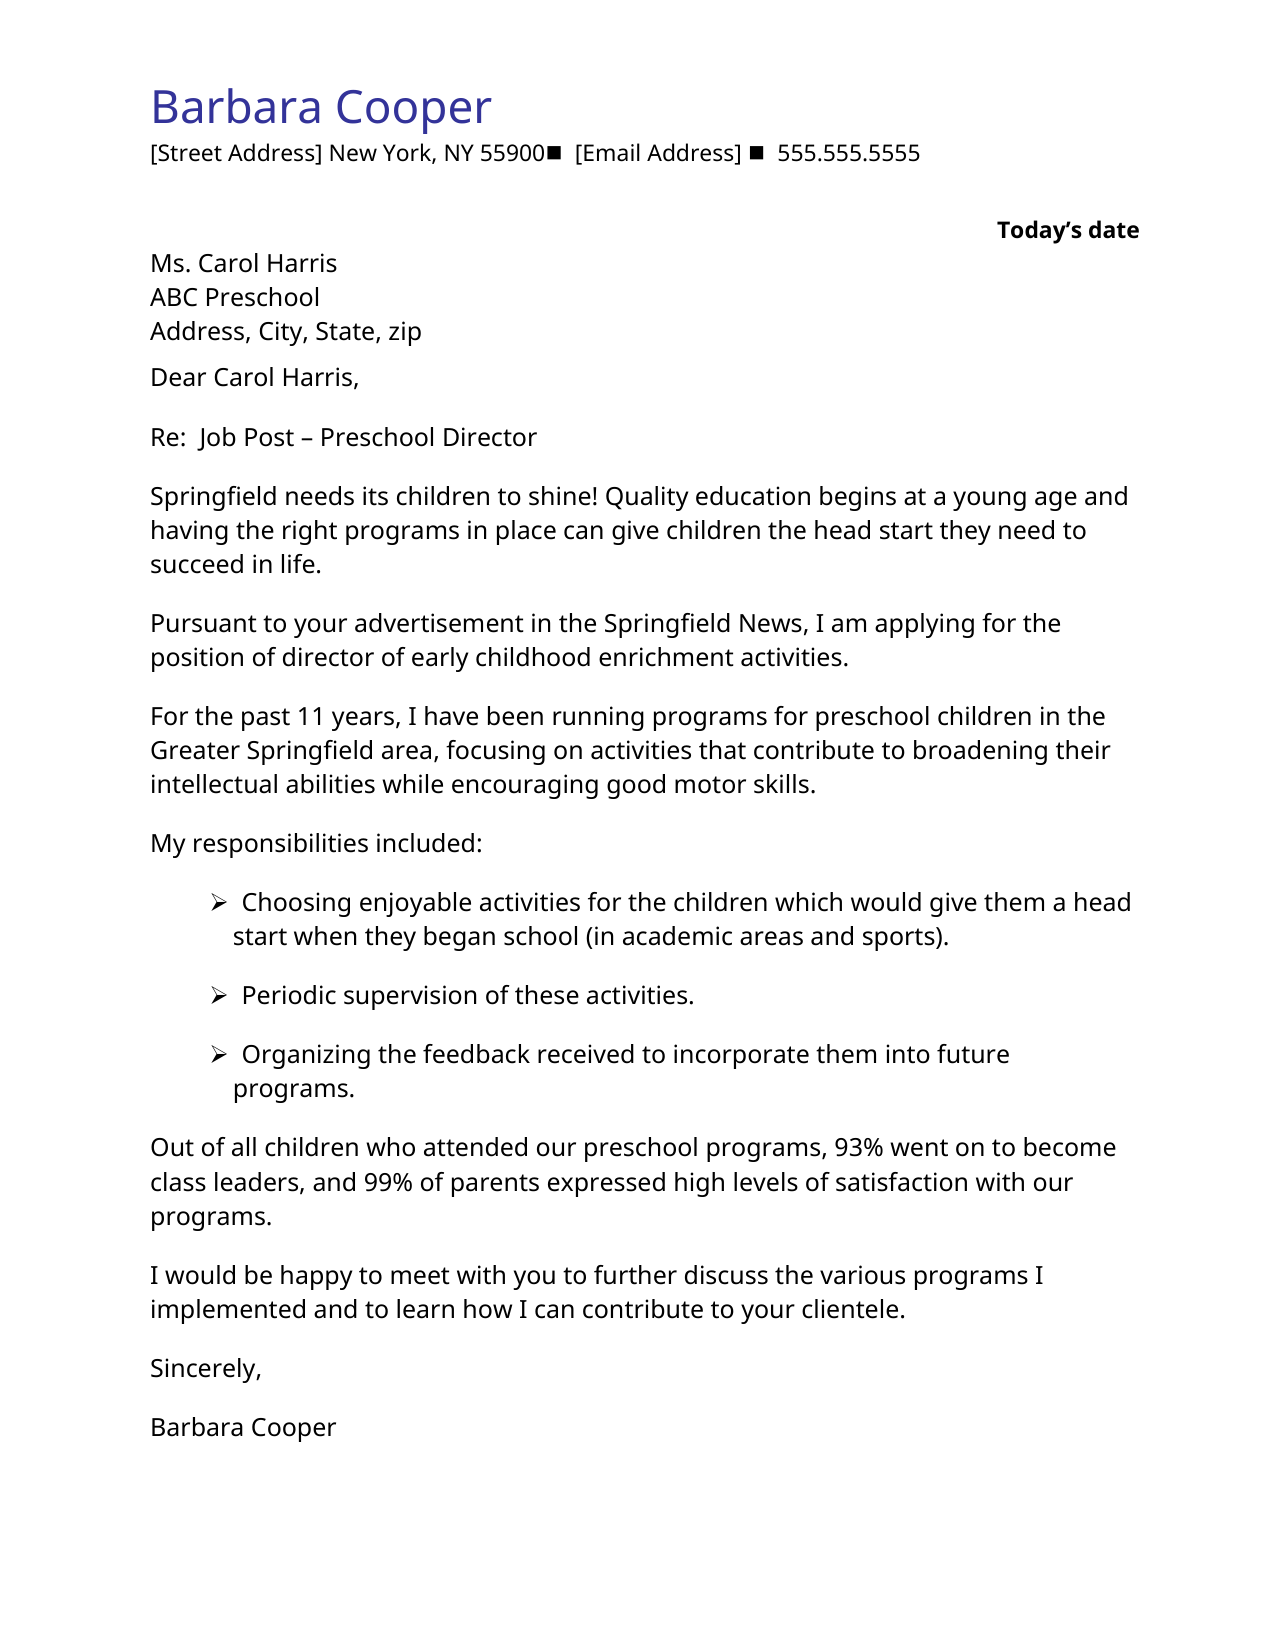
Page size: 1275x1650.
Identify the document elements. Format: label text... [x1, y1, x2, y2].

text Sincerely, [150, 1350, 1140, 1384]
text Springfield needs its children to shine! Quality education begins at a young age and having the right programs in place can give children the head start they need to succeed in life. [150, 478, 1140, 580]
text Address, City, State, zip [150, 313, 1140, 348]
text Dear Carol Harris, [150, 360, 1140, 394]
text My responsibilities included: [150, 826, 1140, 860]
text Out of all children who attended our preschool programs, 93% went on to become class leaders, and 99% of parents expressed high levels of satisfaction with our programs. [150, 1130, 1140, 1232]
text Re: Job Post – Preschool Director [150, 419, 1140, 453]
list Organizing the feedback received to incorporate them into future programs. [209, 1037, 1140, 1105]
title Barbara Cooper [150, 75, 1125, 137]
text Today’s date [150, 214, 1140, 245]
text Barbara Cooper [150, 1409, 1140, 1443]
text For the past 11 years, I have been running programs for preschool children in the Greater Springfield area, focusing on activities that contribute to broadening their intellectual abilities while encouraging good motor skills. [150, 698, 1140, 801]
text ABC Preschool [150, 279, 1140, 313]
text Pursuant to your advertisement in the Springfield News, I am applying for the position of director of early childhood enrichment activities. [150, 605, 1140, 673]
list Choosing enjoyable activities for the children which would give them a head start when they began school (in academic areas and sports). [209, 885, 1140, 953]
title [Street Address] New York, NY 55900 [Email Address] 555.555.5555 [150, 137, 1125, 169]
list Periodic supervision of these activities. [209, 978, 1140, 1012]
text I would be happy to meet with you to further discuss the various programs I implemented and to learn how I can contribute to your clientele. [150, 1257, 1140, 1325]
text Ms. Carol Harris [150, 245, 1140, 279]
